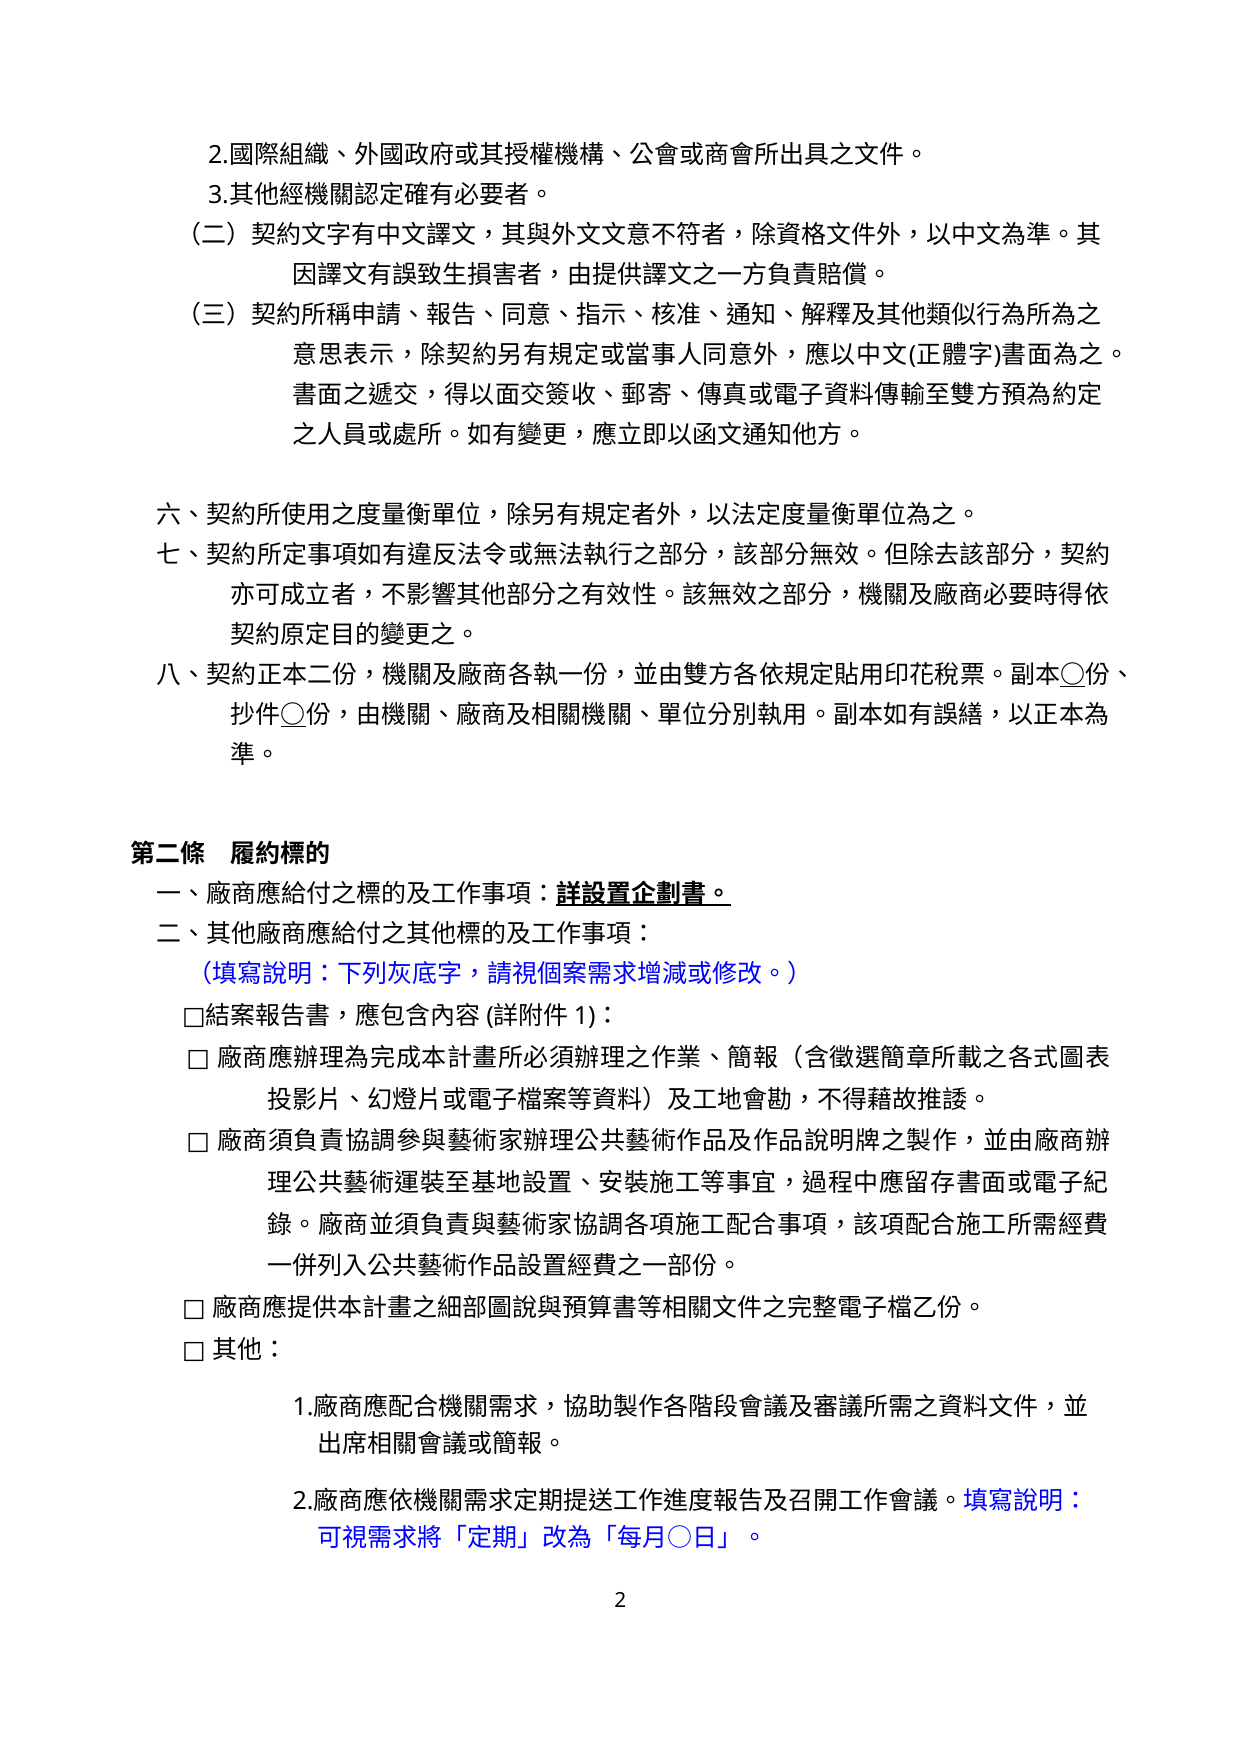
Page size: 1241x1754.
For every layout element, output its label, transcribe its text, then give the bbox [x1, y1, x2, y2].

text 3.其他經機關認定確有必要者。 [130, 173, 1104, 213]
text 七、契約所定事項如有違反法令或無法執行之部分，該部分無效。但除去該部分，契約亦可成立者，不影響其他部分之有效性。該無效之部分，機關及廠商必要時得依契約原定目的變更之。 [130, 533, 1110, 653]
text □結案報告書，應包含內容 (詳附件1)： [130, 991, 1110, 1033]
text 二、其他廠商應給付之其他標的及工作事項： [130, 911, 1110, 951]
text 2.國際組織、外國政府或其授權機構、公會或商會所出具之文件。 [130, 133, 1104, 173]
text 一、廠商應給付之標的及工作事項：詳設置企劃書。 [130, 871, 1110, 911]
text □ 廠商應提供本計畫之細部圖說與預算書等相關文件之完整電子檔乙份。 [130, 1283, 1110, 1325]
text □ 其他： [130, 1325, 1110, 1366]
text 八、契約正本二份，機關及廠商各執一份，並由雙方各依規定貼用印花稅票。副本○份、抄件○份，由機關、廠商及相關機關、單位分別執用。副本如有誤繕，以正本為準。 [130, 653, 1110, 773]
text □ 廠商應辦理為完成本計畫所必須辦理之作業、簡報（含徵選簡章所載之各式圖表、投影片、幻燈片或電子檔案等資料）及工地會勘，不得藉故推諉。 [130, 1033, 1110, 1116]
text 1.廠商應配合機關需求，協助製作各階段會議及審議所需之資料文件，並出席相關會議或簡報。 [292, 1385, 1110, 1460]
text （填寫說明：下列灰底字，請視個案需求增減或修改。） [187, 951, 1104, 991]
text 六、契約所使用之度量衡單位，除另有規定者外，以法定度量衡單位為之。 [130, 493, 1110, 533]
text □ 廠商須負責協調參與藝術家辦理公共藝術作品及作品說明牌之製作，並由廠商辦理公共藝術運裝至基地設置、安裝施工等事宜，過程中應留存書面或電子紀錄。廠商並須負責與藝術家協調各項施工配合事項，該項配合施工所需經費一併列入公共藝術作品設置經費之一部份。 [130, 1116, 1110, 1283]
text 2.廠商應依機關需求定期提送工作進度報告及召開工作會議。填寫說明：可視需求將「定期」改為「每月○日」。 [292, 1479, 1110, 1554]
text （二）契約文字有中文譯文，其與外文文意不符者，除資格文件外，以中文為準。其因譯文有誤致生損害者，由提供譯文之一方負責賠償。 [130, 213, 1104, 293]
text （三）契約所稱申請、報告、同意、指示、核准、通知、解釋及其他類似行為所為之意思表示，除契約另有規定或當事人同意外，應以中文(正體字)書面為之。書面之遞交，得以面交簽收、郵寄、傳真或電子資料傳輸至雙方預為約定之人員或處所。如有變更，應立即以函文通知他方。 [130, 293, 1104, 453]
subtitle 履約標的 [130, 831, 1110, 871]
